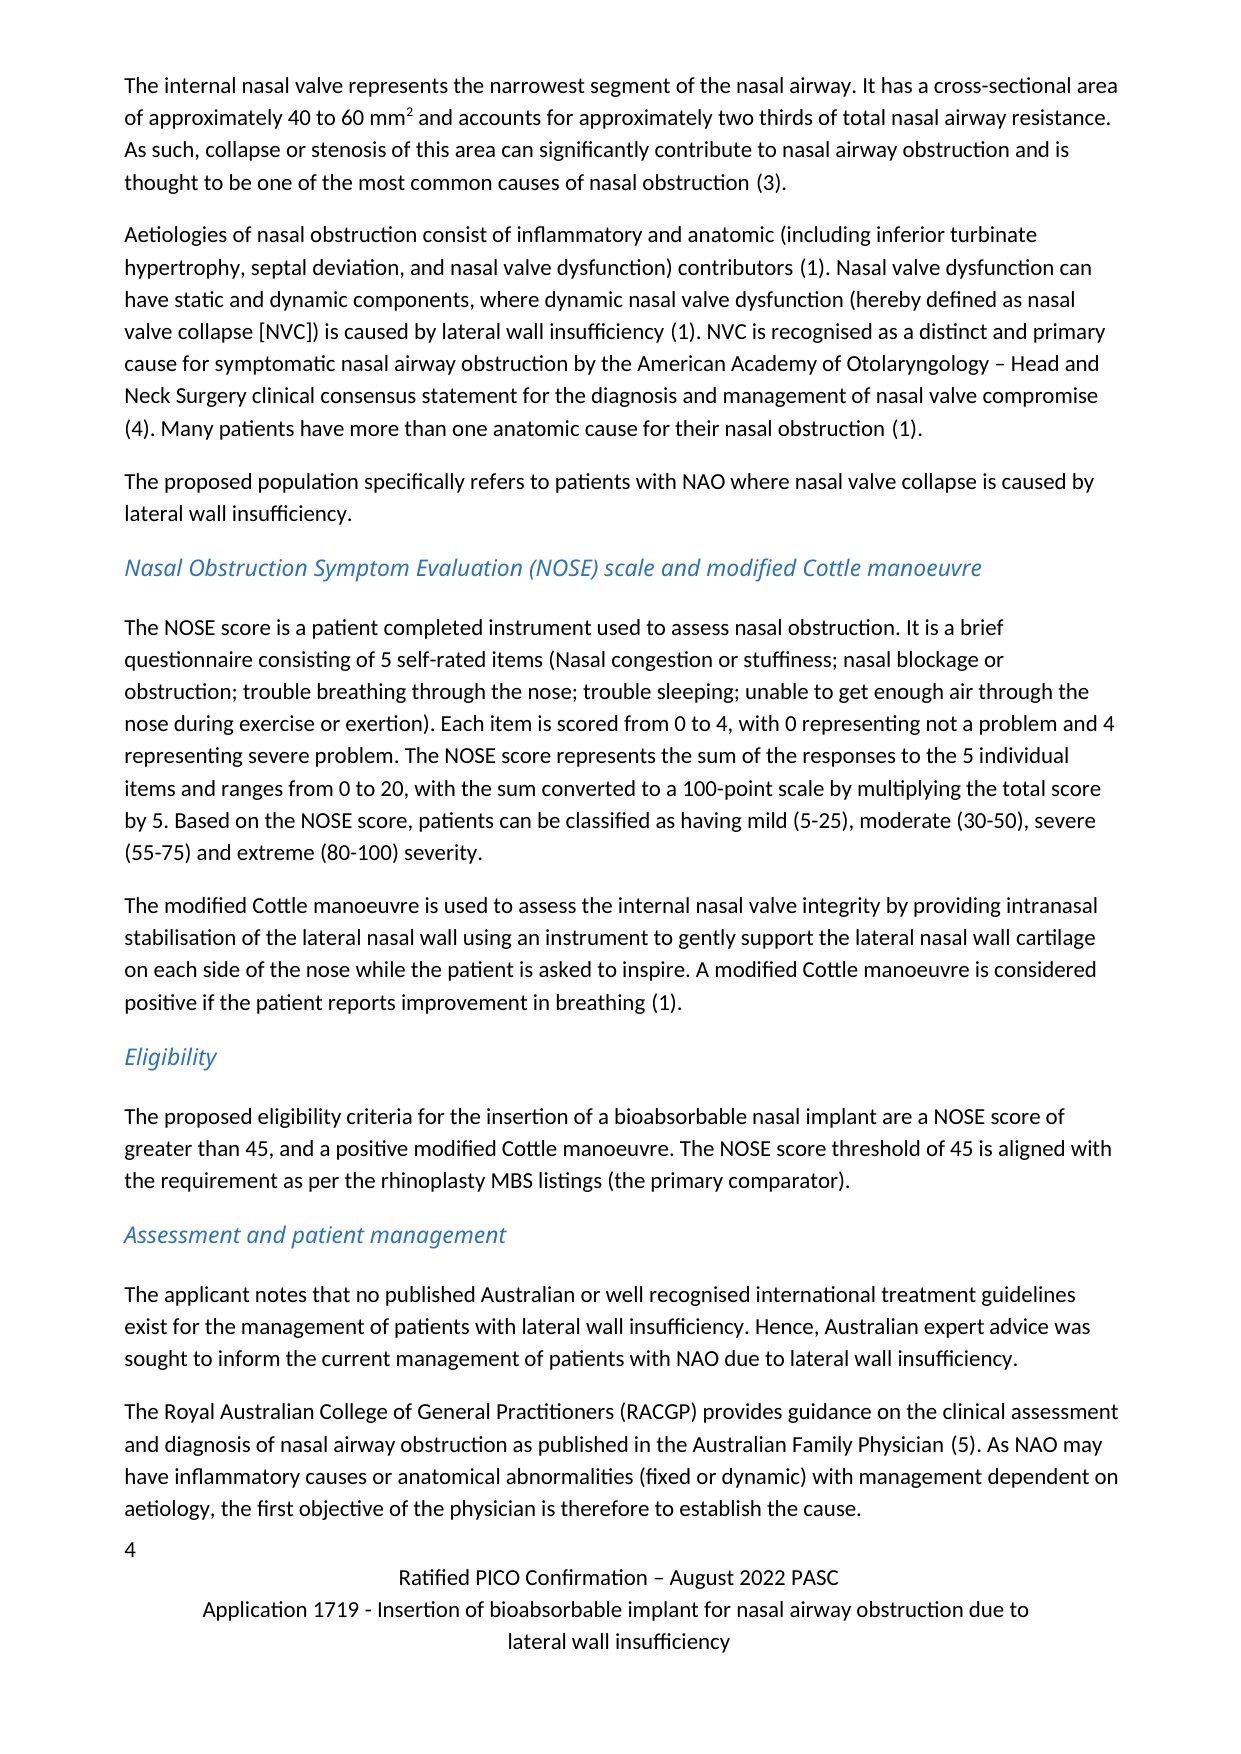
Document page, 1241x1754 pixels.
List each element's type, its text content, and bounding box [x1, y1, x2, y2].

text The internal nasal valve represents the narrowest segment of the nasal airway. It has a cross-sectional area of approximately 40 to 60 mm2 and accounts for approximately two thirds of total nasal airway resistance. As such, collapse or stenosis of this area can significantly contribute to nasal airway obstruction and is thought to be one of the most common causes of nasal obstruction (3). [124, 71, 1122, 196]
text The proposed population specifically refers to patients with NAO where nasal valve collapse is caused by lateral wall insufficiency. [124, 467, 1122, 527]
subtitle Assessment and patient management [124, 1219, 1122, 1250]
text The modified Cottle manoeuvre is used to assess the internal nasal valve integrity by providing intranasal stabilisation of the lateral nasal wall using an instrument to gently support the lateral nasal wall cartilage on each side of the nose while the patient is asked to inspire. A modified Cottle manoeuvre is considered positive if the patient reports improvement in breathing (1). [124, 891, 1122, 1016]
text The NOSE score is a patient completed instrument used to assess nasal obstruction. It is a brief questionnaire consisting of 5 self-rated items (Nasal congestion or stuffiness; nasal blockage or obstruction; trouble breathing through the nose; trouble sleeping; unable to get enough air through the nose during exercise or exertion). Each item is scored from 0 to 4, with 0 representing not a problem and 4 representing severe problem. The NOSE score represents the sum of the responses to the 5 individual items and ranges from 0 to 20, with the sum converted to a 100-point scale by multiplying the total score by 5. Based on the NOSE score, patients can be classified as having mild (5-25), moderate (30-50), severe (55-75) and extreme (80-100) severity. [124, 613, 1122, 866]
text The applicant notes that no published Australian or well recognised international treatment guidelines exist for the management of patients with lateral wall insufficiency. Hence, Australian expert advice was sought to inform the current management of patients with NAO due to lateral wall insufficiency. [124, 1280, 1122, 1372]
text Aetiologies of nasal obstruction consist of inflammatory and anatomic (including inferior turbinate hypertrophy, septal deviation, and nasal valve dysfunction) contributors (1). Nasal valve dysfunction can have static and dynamic components, where dynamic nasal valve dysfunction (hereby defined as nasal valve collapse [NVC]) is caused by lateral wall insufficiency (1). NVC is recognised as a distinct and primary cause for symptomatic nasal airway obstruction by the American Academy of Otolaryngology – Head and Neck Surgery clinical consensus statement for the diagnosis and management of nasal valve compromise (4). Many patients have more than one anatomic cause for their nasal obstruction (1). [124, 221, 1122, 442]
subtitle Nasal Obstruction Symptom Evaluation (NOSE) scale and modified Cottle manoeuvre [124, 552, 1122, 583]
subtitle Eligibility [124, 1041, 1122, 1072]
text The Royal Australian College of General Practitioners (RACGP) provides guidance on the clinical assessment and diagnosis of nasal airway obstruction as published in the Australian Family Physician (5). As NAO may have inflammatory causes or anatomical abnormalities (fixed or dynamic) with management dependent on aetiology, the first objective of the physician is therefore to establish the cause. [124, 1397, 1122, 1522]
text The proposed eligibility criteria for the insertion of a bioabsorbable nasal implant are a NOSE score of greater than 45, and a positive modified Cottle manoeuvre. The NOSE score threshold of 45 is aligned with the requirement as per the rhinoplasty MBS listings (the primary comparator). [124, 1102, 1122, 1194]
